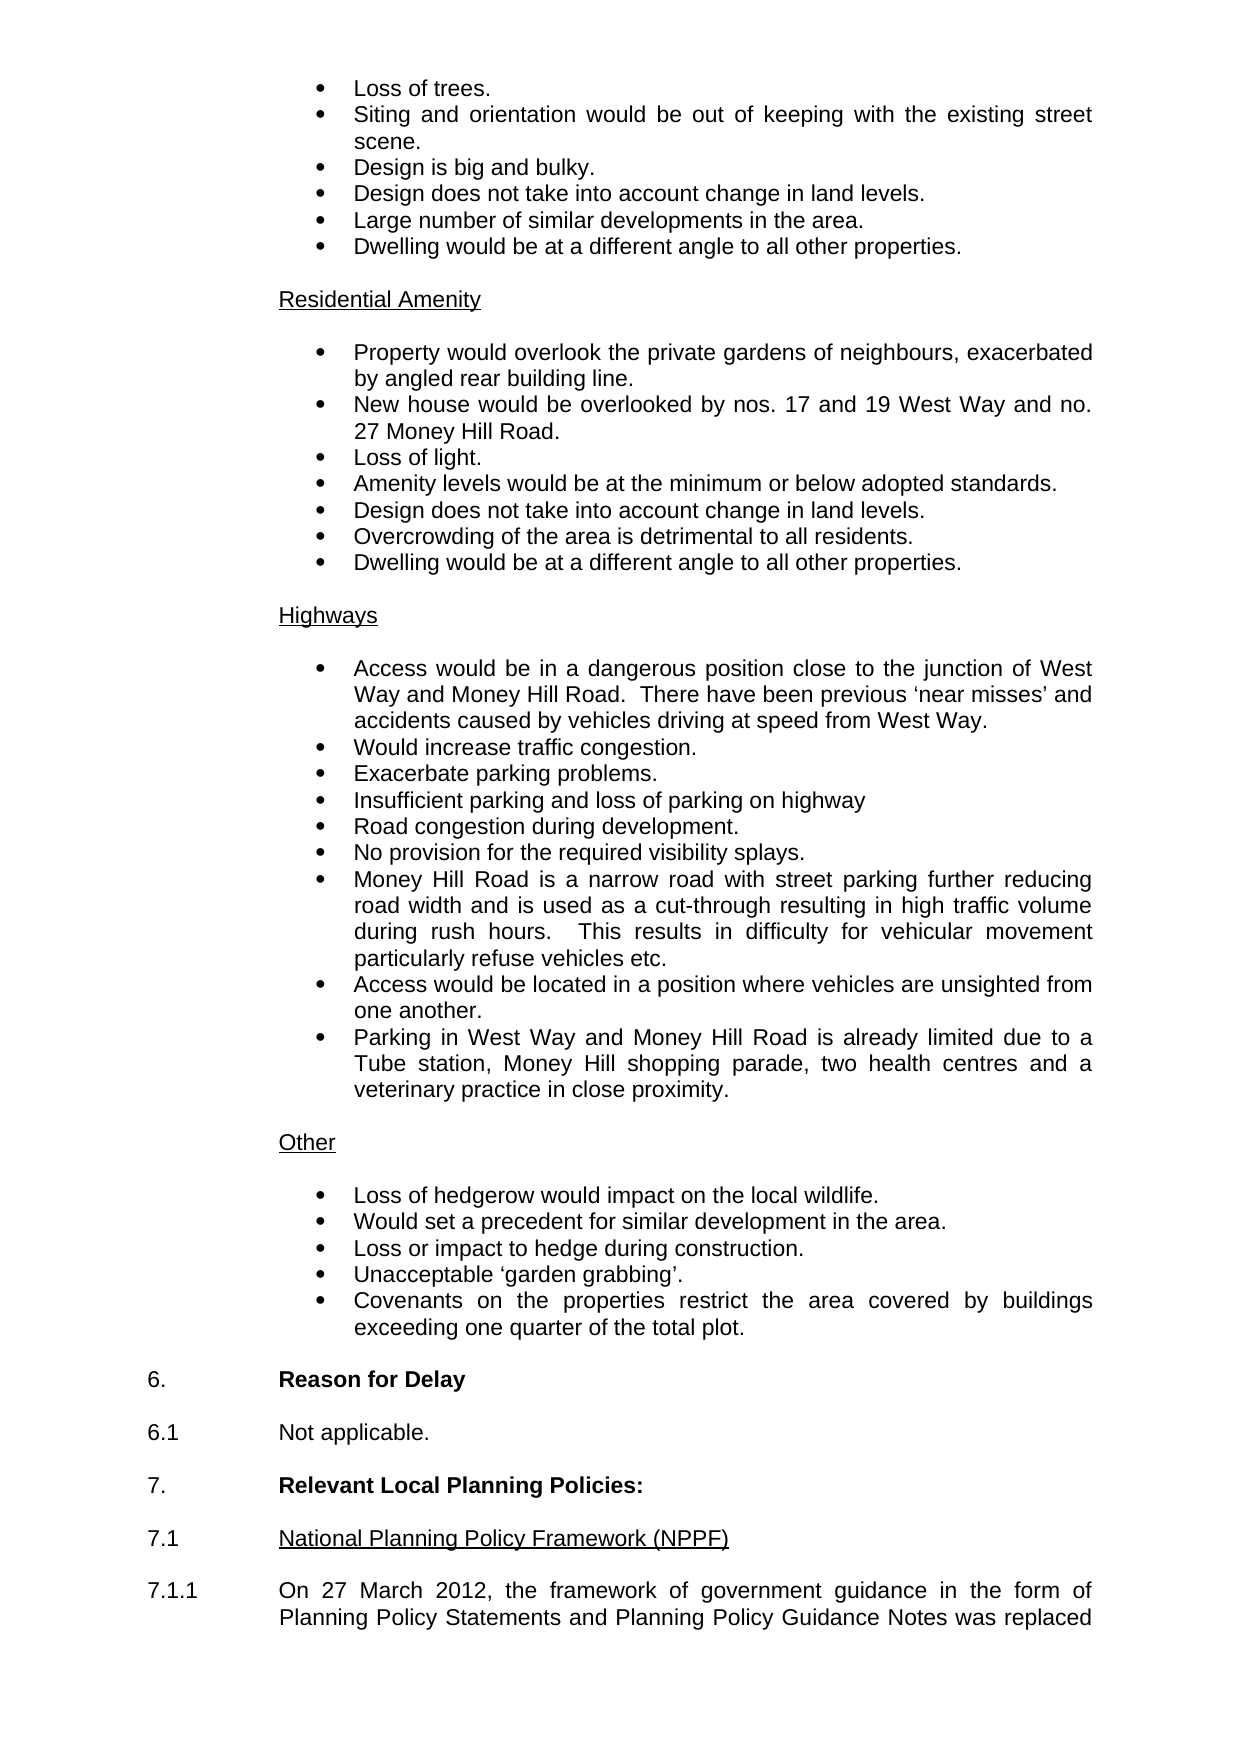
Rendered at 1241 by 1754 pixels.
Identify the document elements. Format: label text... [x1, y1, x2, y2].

list Exacerbate parking problems. [316, 760, 1093, 787]
list Overcrowding of the area is detrimental to all residents. [316, 523, 1093, 549]
list Insufficient parking and loss of parking on highway [316, 787, 1093, 813]
text Other [147, 1129, 1093, 1156]
list Unacceptable ‘garden grabbing’. [316, 1261, 1093, 1287]
text 7.1 National Planning Policy Framework (NPPF) [147, 1524, 1093, 1551]
list Would increase traffic congestion. [316, 734, 1093, 760]
list Design does not take into account change in land levels. [316, 497, 1093, 523]
list Amenity levels would be at the minimum or below adopted standards. [316, 470, 1093, 497]
list Access would be located in a position where vehicles are unsighted from one another. [316, 971, 1093, 1024]
text 6. Reason for Delay [147, 1366, 1093, 1393]
list Loss or impact to hedge during construction. [316, 1234, 1093, 1261]
list Dwelling would be at a different angle to all other properties. [316, 549, 1093, 576]
list Design is big and bulky. [316, 154, 1093, 180]
list Property would overlook the private gardens of neighbours, exacerbated by angled rear building line. [316, 338, 1093, 391]
text Highways [148, 602, 1093, 628]
list No provision for the required visibility splays. [316, 839, 1093, 866]
list Loss of light. [316, 444, 1093, 470]
list Design does not take into account change in land levels. [316, 180, 1093, 207]
list Siting and orientation would be out of keeping with the existing street scene. [316, 101, 1093, 154]
text 7. Relevant Local Planning Policies: [147, 1472, 1093, 1498]
list Road congestion during development. [316, 813, 1093, 839]
text 6.1 Not applicable. [147, 1419, 1093, 1445]
text Residential Amenity [148, 286, 1093, 312]
list Loss of trees. [316, 75, 1093, 101]
list Money Hill Road is a narrow road with street parking further reducing road width and is used as a cut-through resulting in high traffic volume during rush hours. This results in difficulty for vehicular movement particularly refuse vehicles etc. [316, 866, 1093, 971]
list Would set a precedent for similar development in the area. [316, 1208, 1093, 1234]
list New house would be overlooked by nos. 17 and 19 West Way and no. 27 Money Hill Road. [316, 391, 1093, 444]
list Covenants on the properties restrict the area covered by buildings exceeding one quarter of the total plot. [316, 1287, 1093, 1340]
list Access would be in a dangerous position close to the junction of West Way and Money Hill Road. There have been previous ‘near misses’ and accidents caused by vehicles driving at speed from West Way. [316, 655, 1093, 734]
list Dwelling would be at a different angle to all other properties. [316, 233, 1093, 259]
list Parking in West Way and Money Hill Road is already limited due to a Tube station, Money Hill shopping parade, two health centres and a veterinary practice in close proximity. [316, 1024, 1093, 1103]
list Loss of hedgerow would impact on the local wildlife. [316, 1182, 1093, 1208]
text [147, 1577, 1093, 1630]
list Large number of similar developments in the area. [316, 207, 1093, 233]
